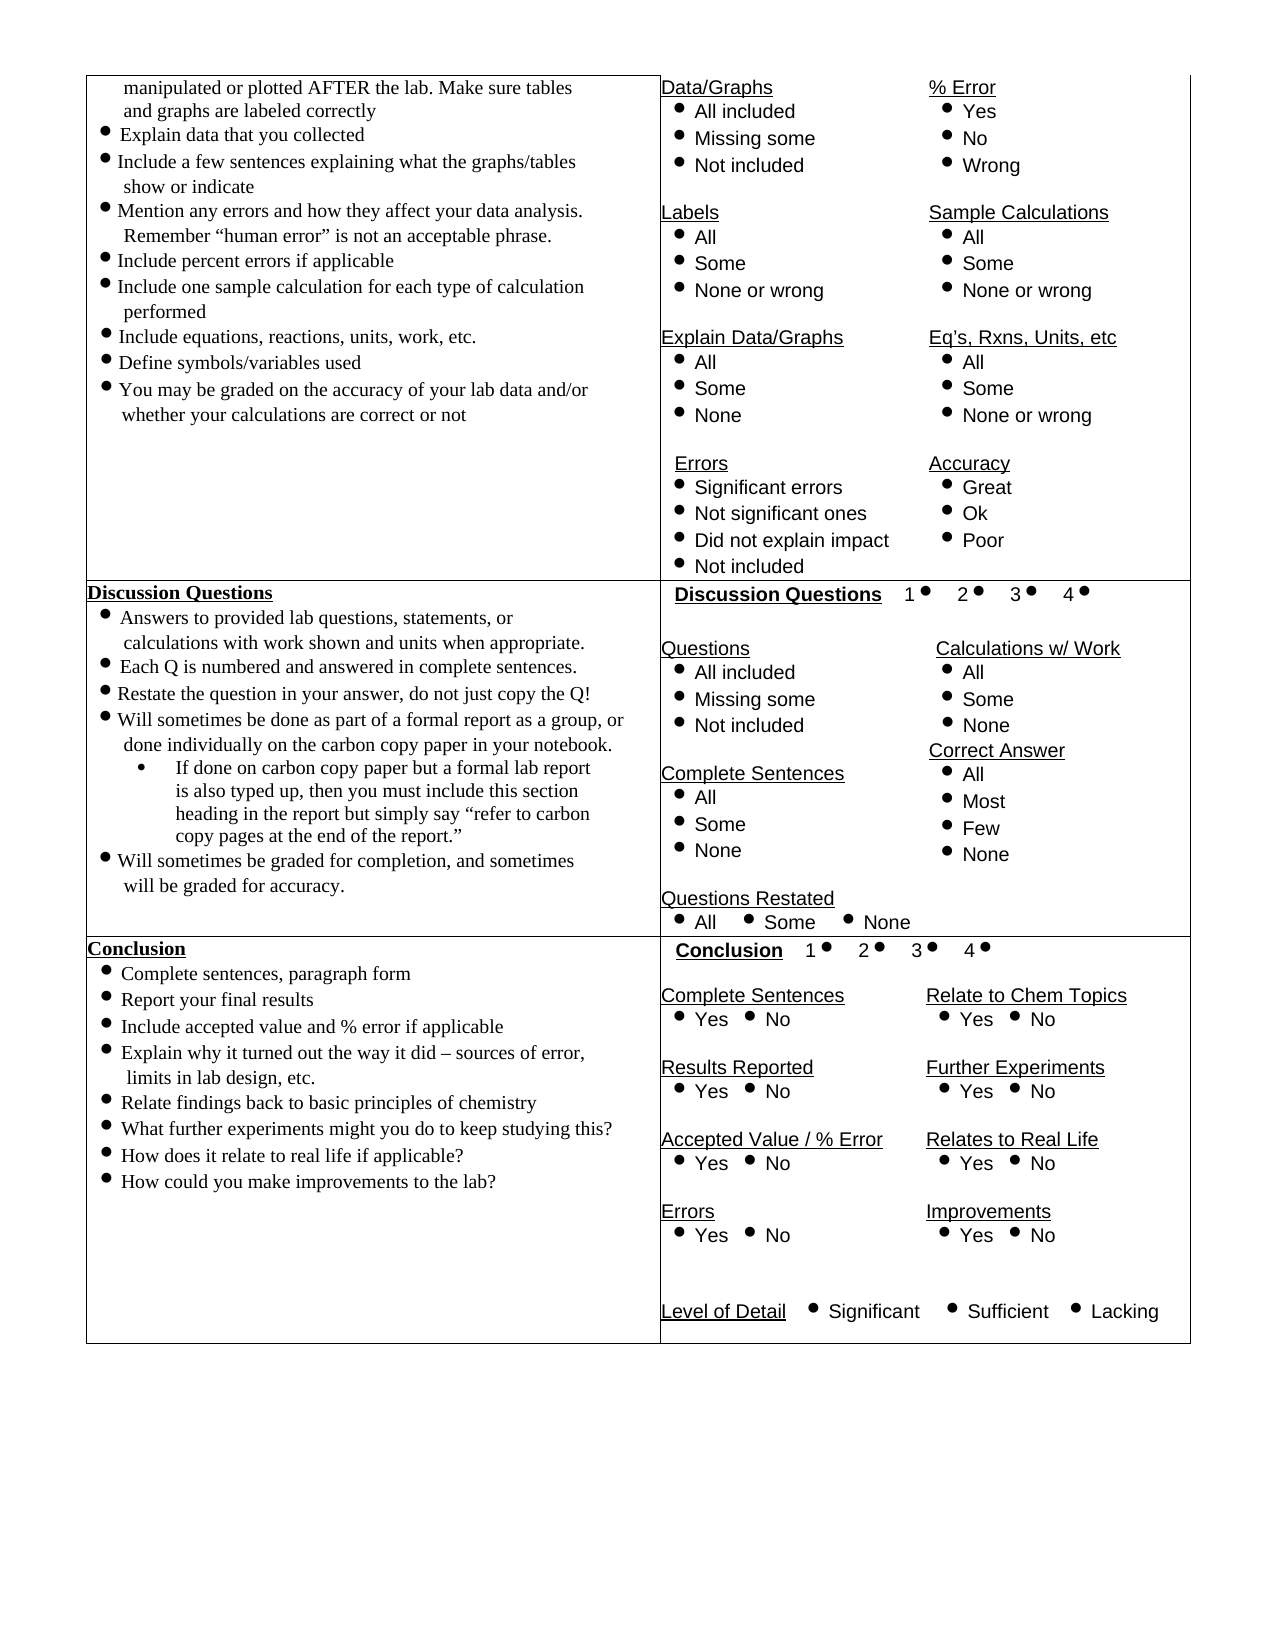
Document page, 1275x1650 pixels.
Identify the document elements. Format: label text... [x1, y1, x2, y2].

table_cell Conclusion 1 2 3 4 [661, 937, 1190, 983]
table_cell Relate to Chem Topics Yes No Further Experiments Yes No Relates to Real Life Yes No Improvements Yes No [925, 983, 1190, 1298]
table_cell Conclusion Complete sentences, paragraph form Report your final results Include accepted value and % error if applicable Explain why it turned out the way it did – sources of error, limits in lab design, etc. Relate findings back to basic principles of chemistry What further experiments might you do to keep studying this? How does it relate to real life if applicable? How could you make improvements to the lab? [87, 937, 660, 1343]
table_cell Complete Sentences Yes No Results Reported Yes No Accepted Value / % Error Yes No Errors Yes No [661, 983, 925, 1298]
table_cell Questions All included Missing some Not included Complete Sentences All Some None [661, 636, 928, 887]
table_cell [87, 76, 660, 580]
table_cell Calculations w/ Work All Some None Correct Answer All Most Few None [928, 636, 1190, 887]
table_cell Questions Restated All Some None [661, 887, 1190, 936]
table_cell Data/Graphs All included Missing some Not included Labels All Some None or wrong Explain Data/Graphs All Some None Errors Significant errors Not significant ones Did not explain impact Not included [661, 75, 928, 580]
table_cell Level of Detail Significant Sufficient Lacking [661, 1298, 1190, 1343]
table_cell Discussion Questions 1 2 3 4 [661, 581, 1190, 636]
table_cell Discussion Questions Answers to provided lab questions, statements, or calculations with work shown and units when appropriate. Each Q is numbered and answered in complete sentences. Restate the question in your answer, do not just copy the Q! Will sometimes be done as part of a formal report as a group, or done individually on the carbon copy paper in your notebook. If done on carbon copy paper but a formal lab report is also typed up, then you must include this section heading in the report but simply say “refer to carbon copy pages at the end of the report.” Will sometimes be graded for completion, and sometimes will be graded for accuracy. [87, 581, 660, 936]
table_cell % Error Yes No Wrong Sample Calculations All Some None or wrong Eq’s, Rxns, Units, etc All Some None or wrong Accuracy Great Ok Poor [928, 75, 1190, 580]
